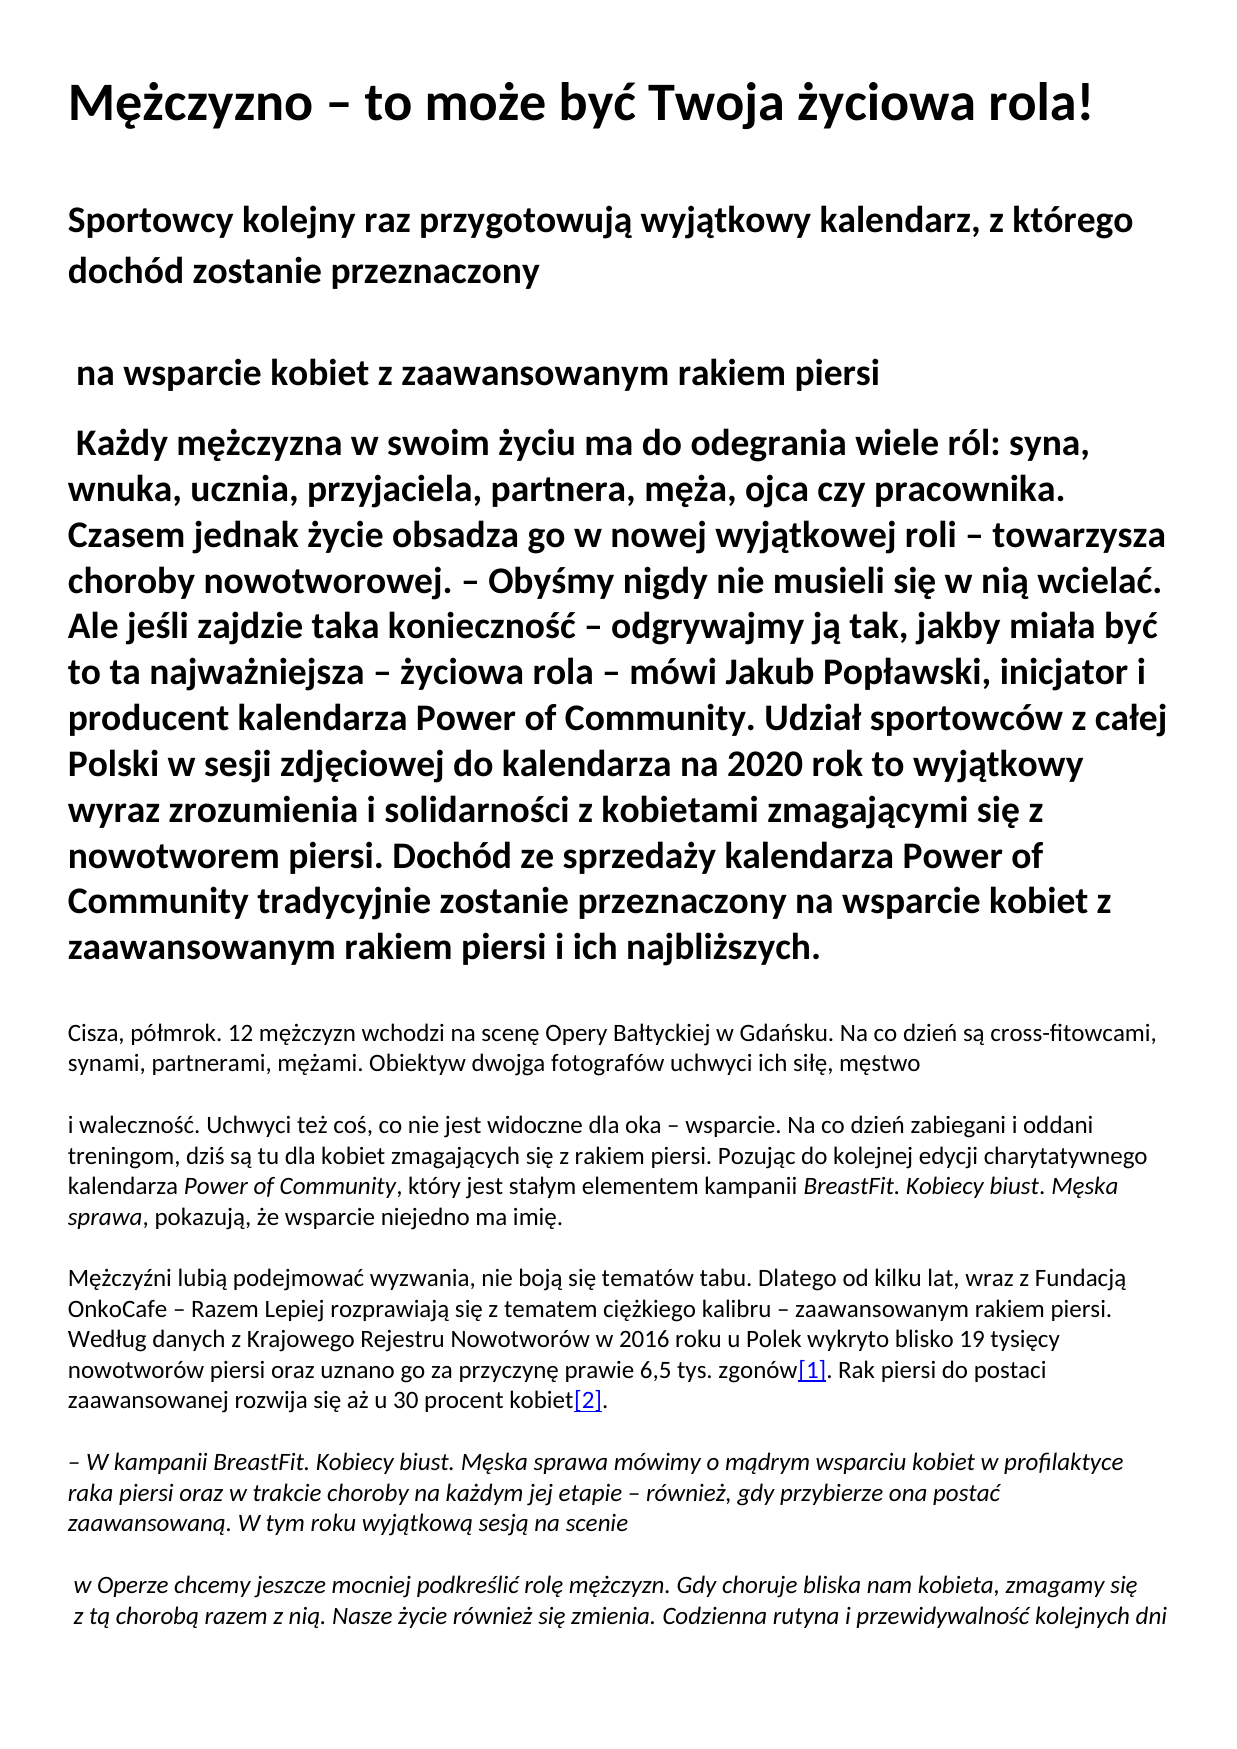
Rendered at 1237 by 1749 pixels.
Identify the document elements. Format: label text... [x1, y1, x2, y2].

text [68, 1600, 1169, 1630]
text Cisza, półmrok. 12 mężczyzn wchodzi na scenę Opery Bałtyckiej w Gdańsku. Na co dzień są cross-fitowcami, synami, partnerami, mężami. Obiektyw dwojga fotografów uchwyci ich siłę, męstwo [68, 1017, 1169, 1078]
text w Operze chcemy jeszcze mocniej podkreślić rolę mężczyzn. Gdy choruje bliska nam kobieta, zmagamy się [68, 1569, 1169, 1600]
text i waleczność. Uchwyci też coś, co nie jest widoczne dla oka – wsparcie. Na co dzień zabiegani i oddani treningom, dziś są tu dla kobiet zmagających się z rakiem piersi. Pozując do kolejnej edycji charytatywnego kalendarza Power of Community, który jest stałym elementem kampanii BreastFit. Kobiecy biust. Męska sprawa, pokazują, że wsparcie niejedno ma imię. [68, 1109, 1169, 1231]
text Mężczyzno – to może być Twoja życiowa rola! [68, 68, 1169, 134]
text – W kampanii BreastFit. Kobiecy biust. Męska sprawa mówimy o mądrym wsparciu kobiet w profilaktyce raka piersi oraz w trakcie choroby na każdym jej etapie – również, gdy przybierze ona postać zaawansowaną. W tym roku wyjątkową sesją na scenie [68, 1446, 1169, 1538]
text Każdy mężczyzna w swoim życiu ma do odegrania wiele ról: syna, wnuka, ucznia, przyjaciela, partnera, męża, ojca czy pracownika. Czasem jednak życie obsadza go w nowej wyjątkowej roli – towarzysza choroby nowotworowej. – Obyśmy nigdy nie musieli się w nią wcielać. Ale jeśli zajdzie taka konieczność – odgrywajmy ją tak, jakby miała być to ta najważniejsza – życiowa rola – mówi Jakub Popławski, inicjator i producent kalendarza Power of Community. Udział sportowców z całej Polski w sesji zdjęciowej do kalendarza na 2020 rok to wyjątkowy wyraz zrozumienia i solidarności z kobietami zmagającymi się z nowotworem piersi. Dochód ze sprzedaży kalendarza Power of Community tradycyjnie zostanie przeznaczony na wsparcie kobiet z zaawansowanym rakiem piersi i ich najbliższych. [68, 419, 1169, 969]
text na wsparcie kobiet z zaawansowanym rakiem piersi [68, 349, 1169, 395]
text Mężczyźni lubią podejmować wyzwania, nie boją się tematów tabu. Dlatego od kilku lat, wraz z Fundacją OnkoCafe – Razem Lepiej rozprawiają się z tematem ciężkiego kalibru – zaawansowanym rakiem piersi. Według danych z Krajowego Rejestru Nowotworów w 2016 roku u Polek wykryto blisko 19 tysięcy nowotworów piersi oraz uznano go za przyczynę prawie 6,5 tys. zgonów[1]. Rak piersi do postaci zaawansowanej rozwija się aż u 30 procent kobiet[2]. [68, 1263, 1169, 1415]
text Sportowcy kolejny raz przygotowują wyjątkowy kalendarz, z którego dochód zostanie przeznaczony [68, 196, 1169, 293]
